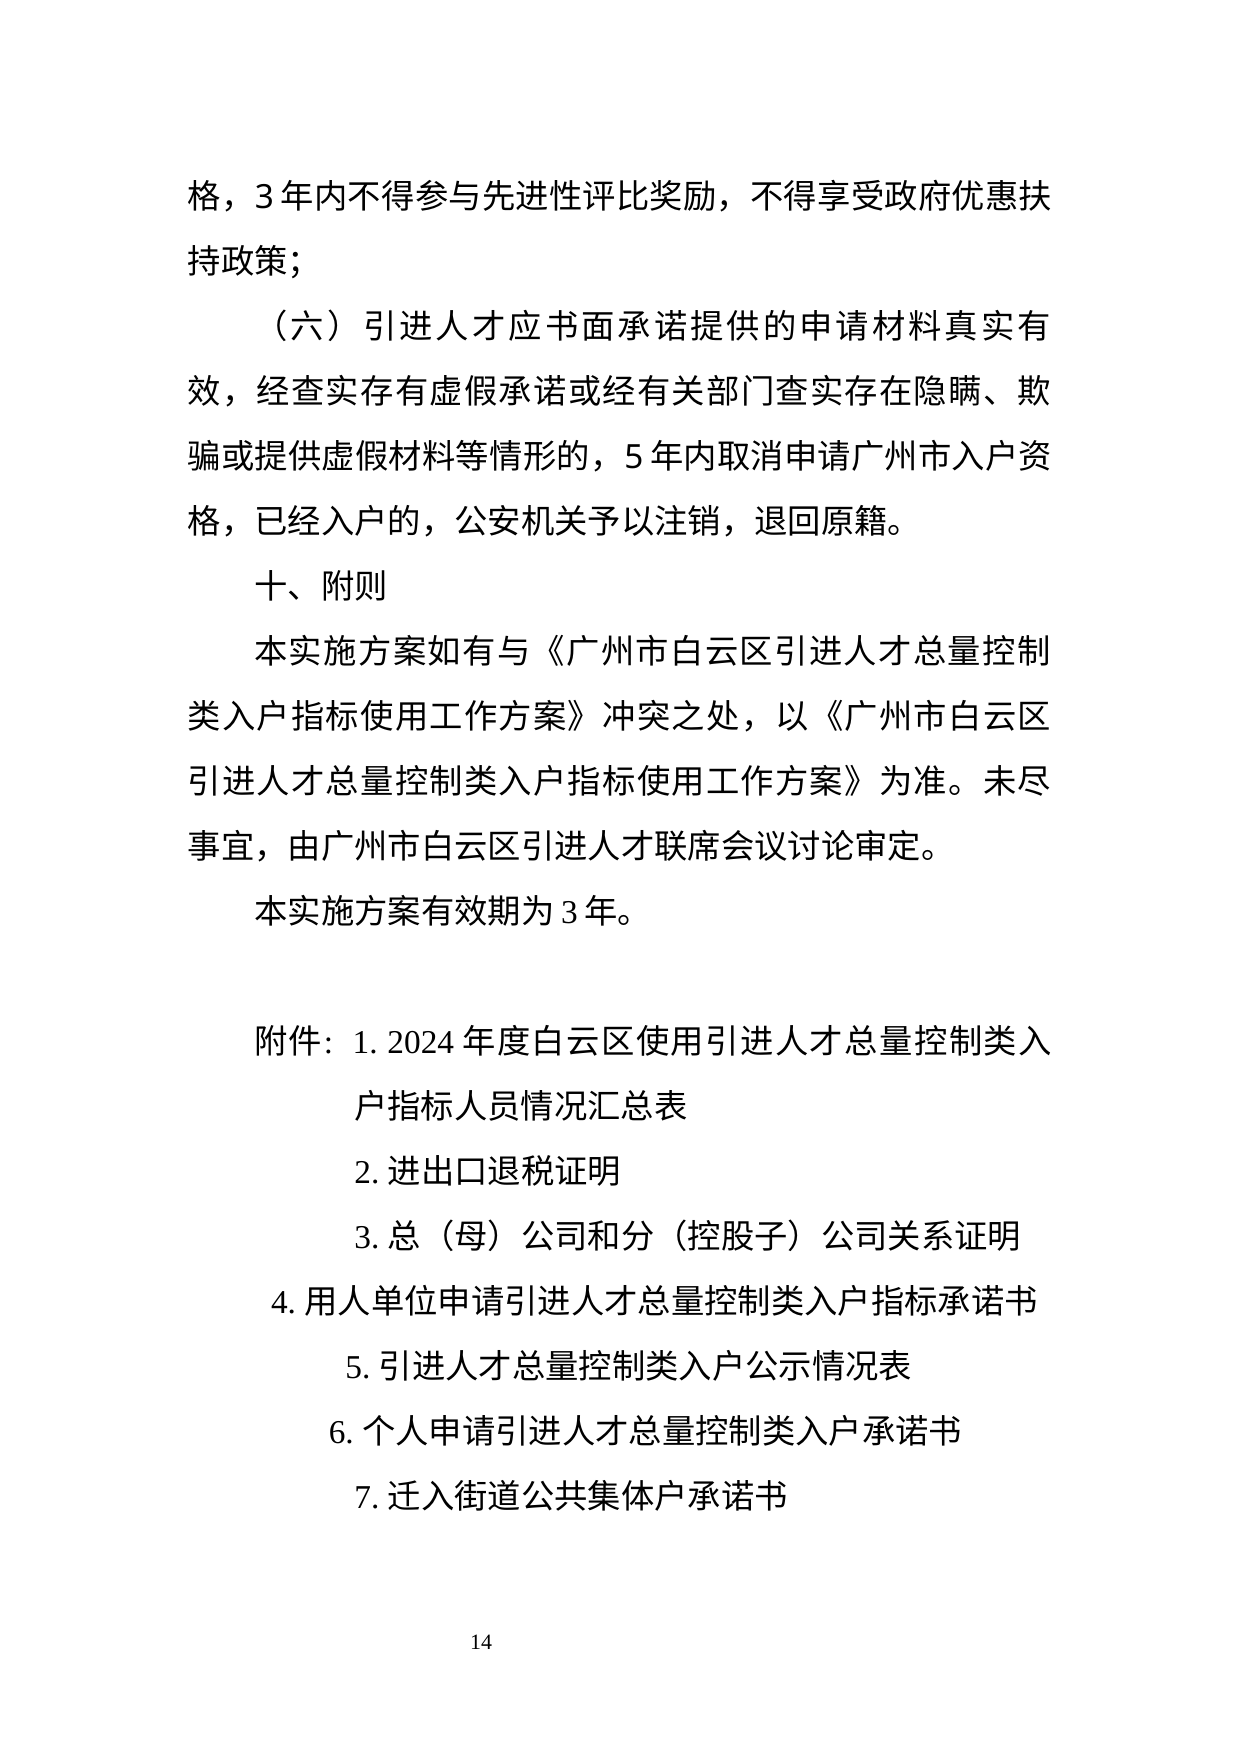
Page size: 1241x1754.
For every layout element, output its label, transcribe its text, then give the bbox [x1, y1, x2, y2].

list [187, 162, 1053, 292]
list 十、附则 [187, 552, 1053, 617]
list 本实施方案有效期为3年。 [187, 877, 1053, 942]
list 3. 总（母）公司和分（控股子）公司关系证明 [187, 1202, 1053, 1267]
text 6. 个人申请引进人才总量控制类入户承诺书 [187, 1397, 1053, 1462]
list 本实施方案如有与《广州市白云区引进人才总量控制类入户指标使用工作方案》冲突之处，以《广州市白云区引进人才总量控制类入户指标使用工作方案》为准。未尽事宜，由广州市白云区引进人才联席会议讨论审定。 [187, 617, 1053, 877]
text 5. 引进人才总量控制类入户公示情况表 [187, 1332, 1053, 1397]
list 7. 迁入街道公共集体户承诺书 [187, 1462, 1053, 1527]
list （六）引进人才应书面承诺提供的申请材料真实有效，经查实存有虚假承诺或经有关部门查实存在隐瞒、欺骗或提供虚假材料等情形的，5年内取消申请广州市入户资格，已经入户的，公安机关予以注销，退回原籍。 [187, 292, 1053, 552]
text 4. 用人单位申请引进人才总量控制类入户指标承诺书 [187, 1267, 1053, 1332]
list 2. 进出口退税证明 [187, 1137, 1053, 1202]
list 附件: 1. 2024年度白云区使用引进人才总量控制类入户指标人员情况汇总表 [254, 1007, 1053, 1137]
